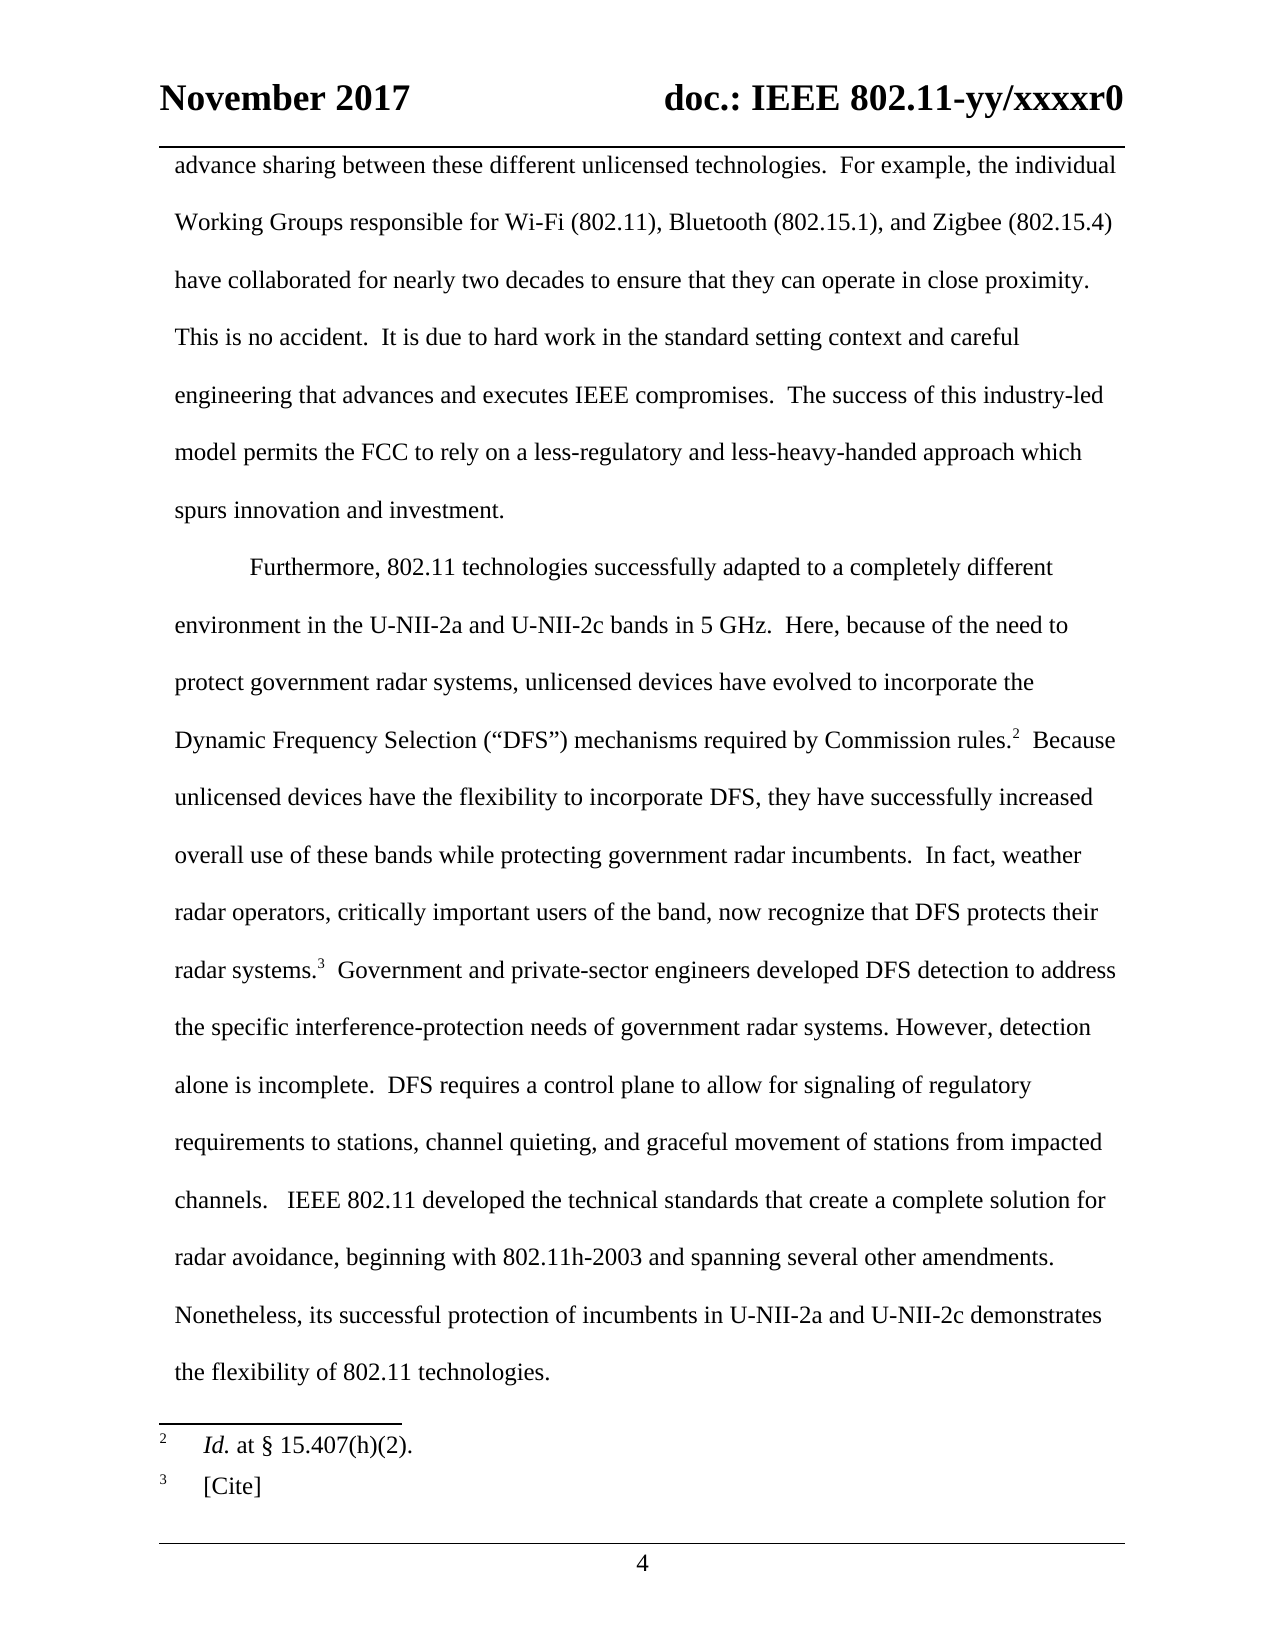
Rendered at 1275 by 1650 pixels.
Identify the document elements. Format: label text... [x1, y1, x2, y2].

text Furthermore, 802.11 technologies successfully adapted to a completely different environment in the U-NII-2a and U-NII-2c bands in 5 GHz. Here, because of the need to protect government radar systems, unlicensed devices have evolved to incorporate the Dynamic Frequency Selection (“DFS”) mechanisms required by Commission rules. Because unlicensed devices have the flexibility to incorporate DFS, they have successfully increased overall use of these bands while protecting government radar incumbents. In fact, weather radar operators, critically important users of the band, now recognize that DFS protects their radar systems. Government and private-sector engineers developed DFS detection to address the specific interference-protection needs of government radar systems. However, detection alone is incomplete. DFS requires a control plane to allow for signaling of regulatory requirements to stations, channel quieting, and graceful movement of stations from impacted channels. IEEE 802.11 developed the technical standards that create a complete solution for radar avoidance, beginning with 802.11h-2003 and spanning several other amendments. Nonetheless, its successful protection of incumbents in U-NII-2a and U-NII-2c demonstrates the flexibility of 802.11 technologies. [174, 552, 1125, 1386]
